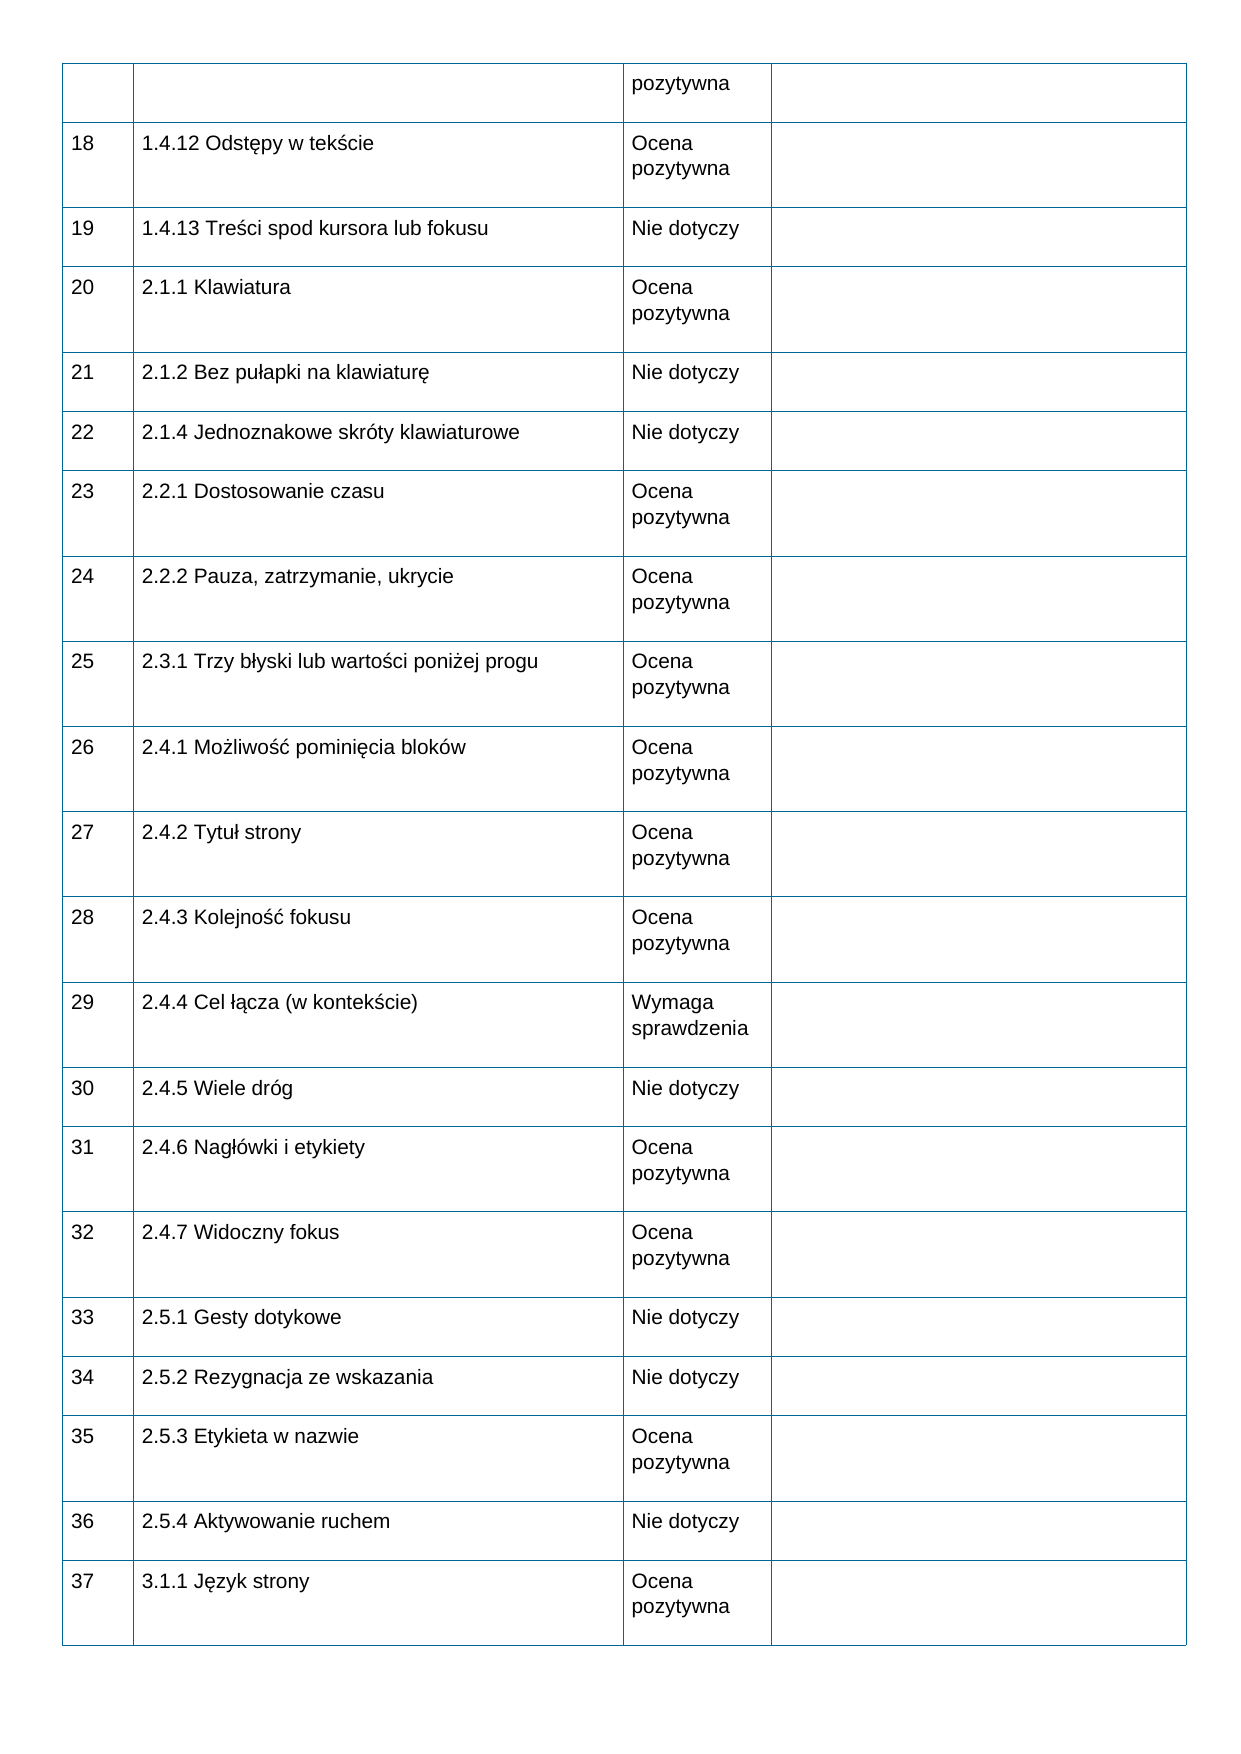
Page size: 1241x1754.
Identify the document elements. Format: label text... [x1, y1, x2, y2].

table_cell 2.1.4 Jednoznakowe skróty klawiaturowe [134, 412, 623, 470]
table_cell Nie dotyczy [624, 208, 771, 266]
table_cell 2.4.3 Kolejność fokusu [134, 897, 623, 982]
table_cell [772, 412, 1186, 470]
table_cell [772, 123, 1186, 207]
table_cell Nie dotyczy [624, 1298, 771, 1356]
table_cell 2.1.1 Klawiatura [134, 267, 623, 352]
table_cell Ocena pozytywna [624, 123, 771, 207]
table_cell Nie dotyczy [624, 1068, 771, 1126]
table_cell [772, 642, 1186, 726]
table_cell Ocena pozytywna [624, 727, 771, 811]
table_cell 1.4.12 Odstępy w tekście [134, 123, 623, 207]
table_cell Ocena pozytywna [624, 471, 771, 556]
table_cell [134, 64, 623, 122]
table_cell Ocena pozytywna [624, 1127, 771, 1211]
table_cell 2.4.4 Cel łącza (w kontekście) [134, 983, 623, 1067]
table_cell Nie dotyczy [624, 1502, 771, 1560]
table_cell [772, 267, 1186, 352]
table_cell 2.4.2 Tytuł strony [134, 812, 623, 896]
table_cell Nie dotyczy [624, 353, 771, 411]
table_cell Ocena pozytywna [624, 812, 771, 896]
table_cell 1.4.13 Treści spod kursora lub fokusu [134, 208, 623, 266]
table_cell [772, 64, 1186, 122]
table_cell 21 [63, 353, 133, 411]
table_cell 24 [63, 557, 133, 641]
table_cell 2.2.1 Dostosowanie czasu [134, 471, 623, 556]
table_cell [772, 471, 1186, 556]
table_cell 33 [63, 1298, 133, 1356]
table_cell 2.4.6 Nagłówki i etykiety [134, 1127, 623, 1211]
table_cell [772, 1298, 1186, 1356]
table_cell Ocena pozytywna [624, 1212, 771, 1297]
table_cell Ocena pozytywna [624, 64, 771, 122]
table_cell 2.2.2 Pauza, zatrzymanie, ukrycie [134, 557, 623, 641]
table_cell [772, 1502, 1186, 1560]
table_cell 37 [63, 1561, 133, 1645]
table_cell [772, 897, 1186, 982]
table_cell [772, 1212, 1186, 1297]
table_cell 35 [63, 1416, 133, 1501]
table_cell 23 [63, 471, 133, 556]
table_cell Wymaga sprawdzenia [624, 983, 771, 1067]
table_cell 34 [63, 1357, 133, 1415]
table_cell [772, 208, 1186, 266]
table_cell 19 [63, 208, 133, 266]
table_cell 26 [63, 727, 133, 811]
table_cell Ocena pozytywna [624, 1561, 771, 1645]
table_cell 3.1.1 Język strony [134, 1561, 623, 1645]
table_cell [772, 727, 1186, 811]
table_cell 2.5.3 Etykieta w nazwie [134, 1416, 623, 1501]
table_cell 25 [63, 642, 133, 726]
table_cell Nie dotyczy [624, 1357, 771, 1415]
table_cell Ocena pozytywna [624, 642, 771, 726]
table_cell [772, 557, 1186, 641]
table_cell [772, 353, 1186, 411]
table_cell [772, 1561, 1186, 1645]
table_cell [772, 812, 1186, 896]
table_cell 2.1.2 Bez pułapki na klawiaturę [134, 353, 623, 411]
table_cell 27 [63, 812, 133, 896]
table_cell 2.4.7 Widoczny fokus [134, 1212, 623, 1297]
table_cell 2.5.2 Rezygnacja ze wskazania [134, 1357, 623, 1415]
table_cell 36 [63, 1502, 133, 1560]
table_cell 2.3.1 Trzy błyski lub wartości poniżej progu [134, 642, 623, 726]
table_cell 32 [63, 1212, 133, 1297]
table_cell [772, 1357, 1186, 1415]
table_cell [772, 983, 1186, 1067]
table_cell 31 [63, 1127, 133, 1211]
table_cell Ocena pozytywna [624, 267, 771, 352]
table_cell 28 [63, 897, 133, 982]
table_cell [772, 1416, 1186, 1501]
table_cell [772, 1127, 1186, 1211]
table_cell Ocena pozytywna [624, 897, 771, 982]
table_cell Ocena pozytywna [624, 1416, 771, 1501]
table_cell Nie dotyczy [624, 412, 771, 470]
table_cell 2.4.1 Możliwość pominięcia bloków [134, 727, 623, 811]
table_cell 2.5.1 Gesty dotykowe [134, 1298, 623, 1356]
table_cell 18 [63, 123, 133, 207]
table_cell 30 [63, 1068, 133, 1126]
table_cell 20 [63, 267, 133, 352]
table_cell 17 [63, 64, 133, 122]
table_cell 2.4.5 Wiele dróg [134, 1068, 623, 1126]
table_cell 22 [63, 412, 133, 470]
table_cell 2.5.4 Aktywowanie ruchem [134, 1502, 623, 1560]
table_cell 29 [63, 983, 133, 1067]
table_cell Ocena pozytywna [624, 557, 771, 641]
table_cell [772, 1068, 1186, 1126]
